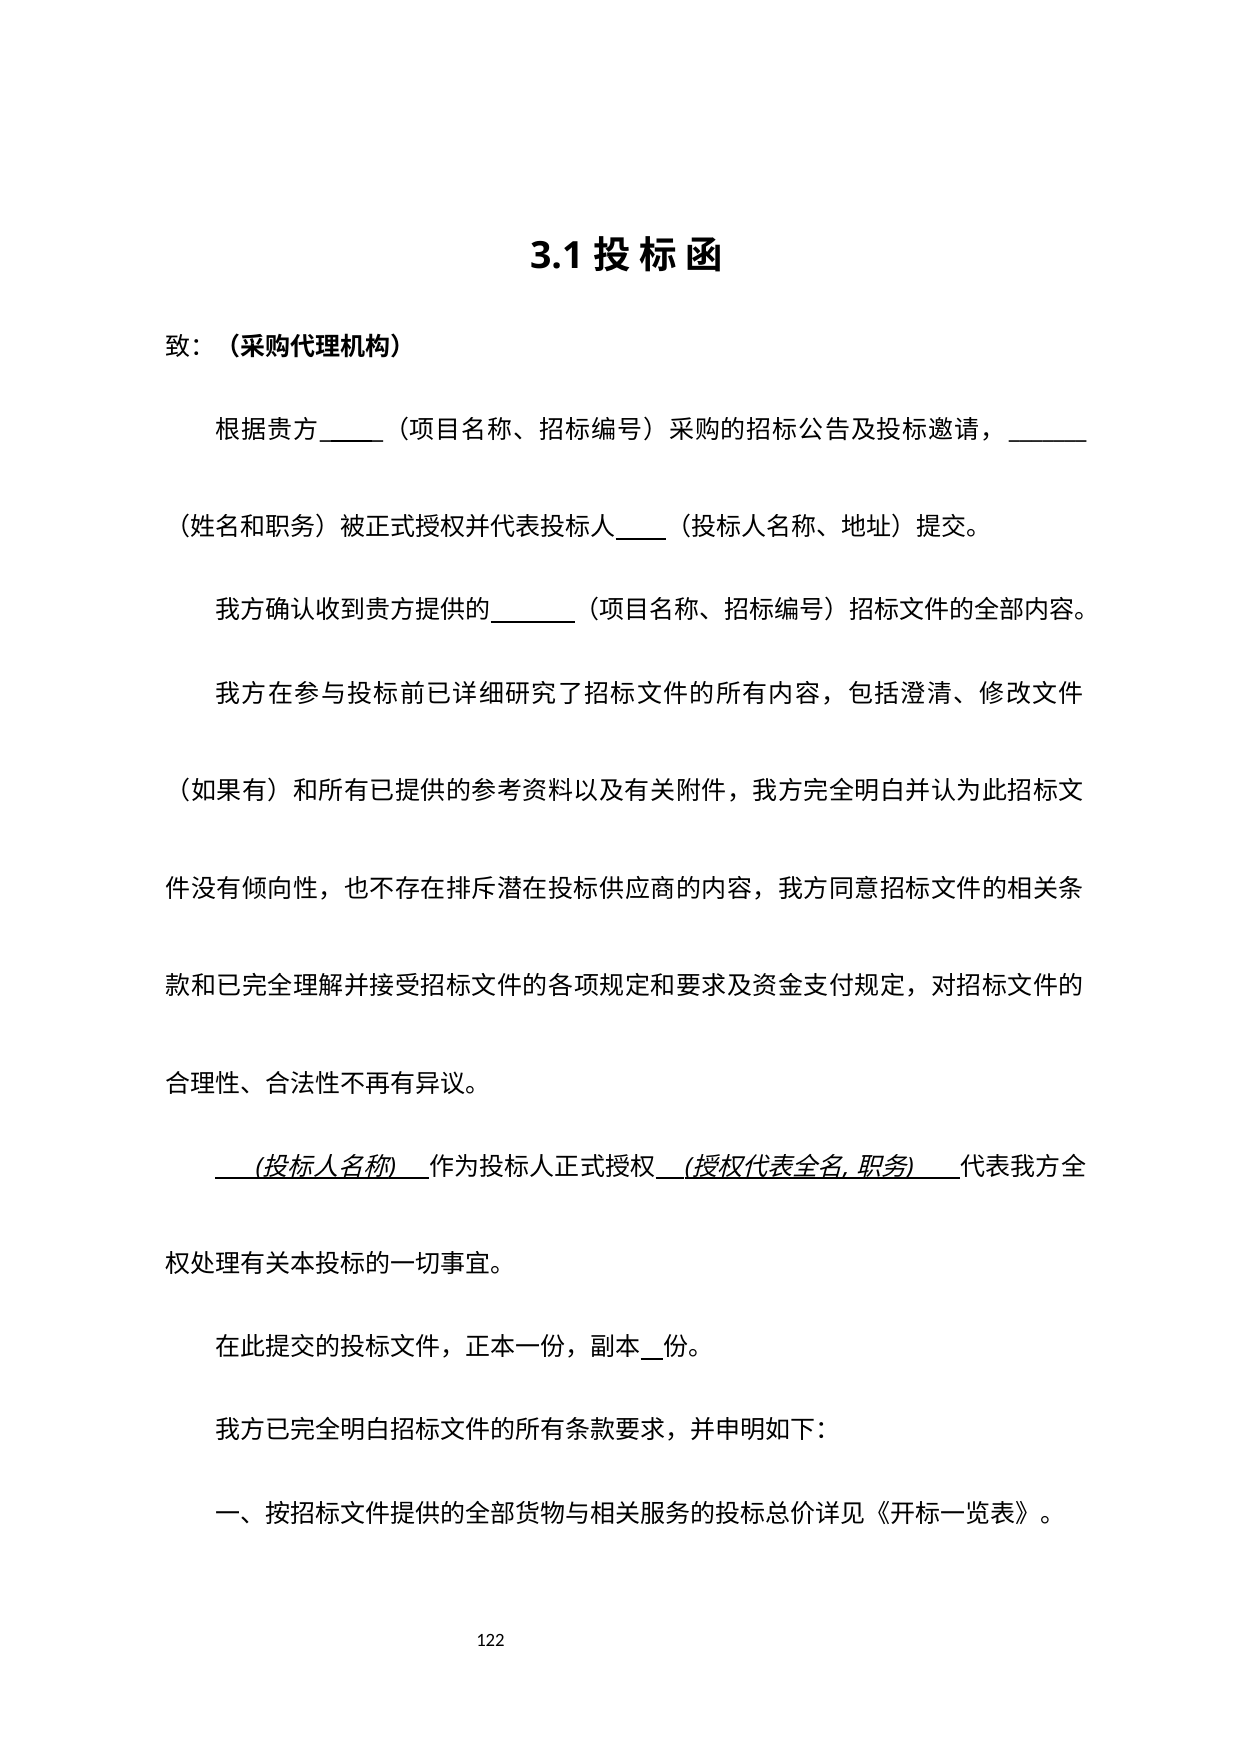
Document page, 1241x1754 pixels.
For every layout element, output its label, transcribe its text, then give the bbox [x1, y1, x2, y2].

text 致：（采购代理机构） [165, 312, 1087, 377]
text 一、按招标文件提供的全部货物与相关服务的投标总价详见《开标一览表》。 [165, 1479, 1087, 1544]
text 3.1 投 标 函 [165, 219, 1087, 284]
text (投标人名称) 作为投标人正式授权 (授权代表全名, 职务) 代表我方全权处理有关本投标的一切事宜。 [165, 1132, 1087, 1294]
text 在此提交的投标文件，正本一份，副本 份。 [165, 1312, 1087, 1377]
text 我方在参与投标前已详细研究了招标文件的所有内容，包括澄清、修改文件（如果有）和所有已提供的参考资料以及有关附件，我方完全明白并认为此招标文件没有倾向性，也不存在排斥潜在投标供应商的内容，我方同意招标文件的相关条款和已完全理解并接受招标文件的各项规定和要求及资金支付规定，对招标文件的合理性、合法性不再有异议。 [165, 659, 1087, 1114]
text 我方确认收到贵方提供的 （项目名称、招标编号）招标文件的全部内容。 [165, 576, 1087, 641]
text 我方已完全明白招标文件的所有条款要求，并申明如下： [165, 1396, 1087, 1461]
text 根据贵方__ _（项目名称、招标编号）采购的招标公告及投标邀请，_______（姓名和职务）被正式授权并代表投标人 （投标人名称、地址）提交。 [165, 395, 1087, 557]
